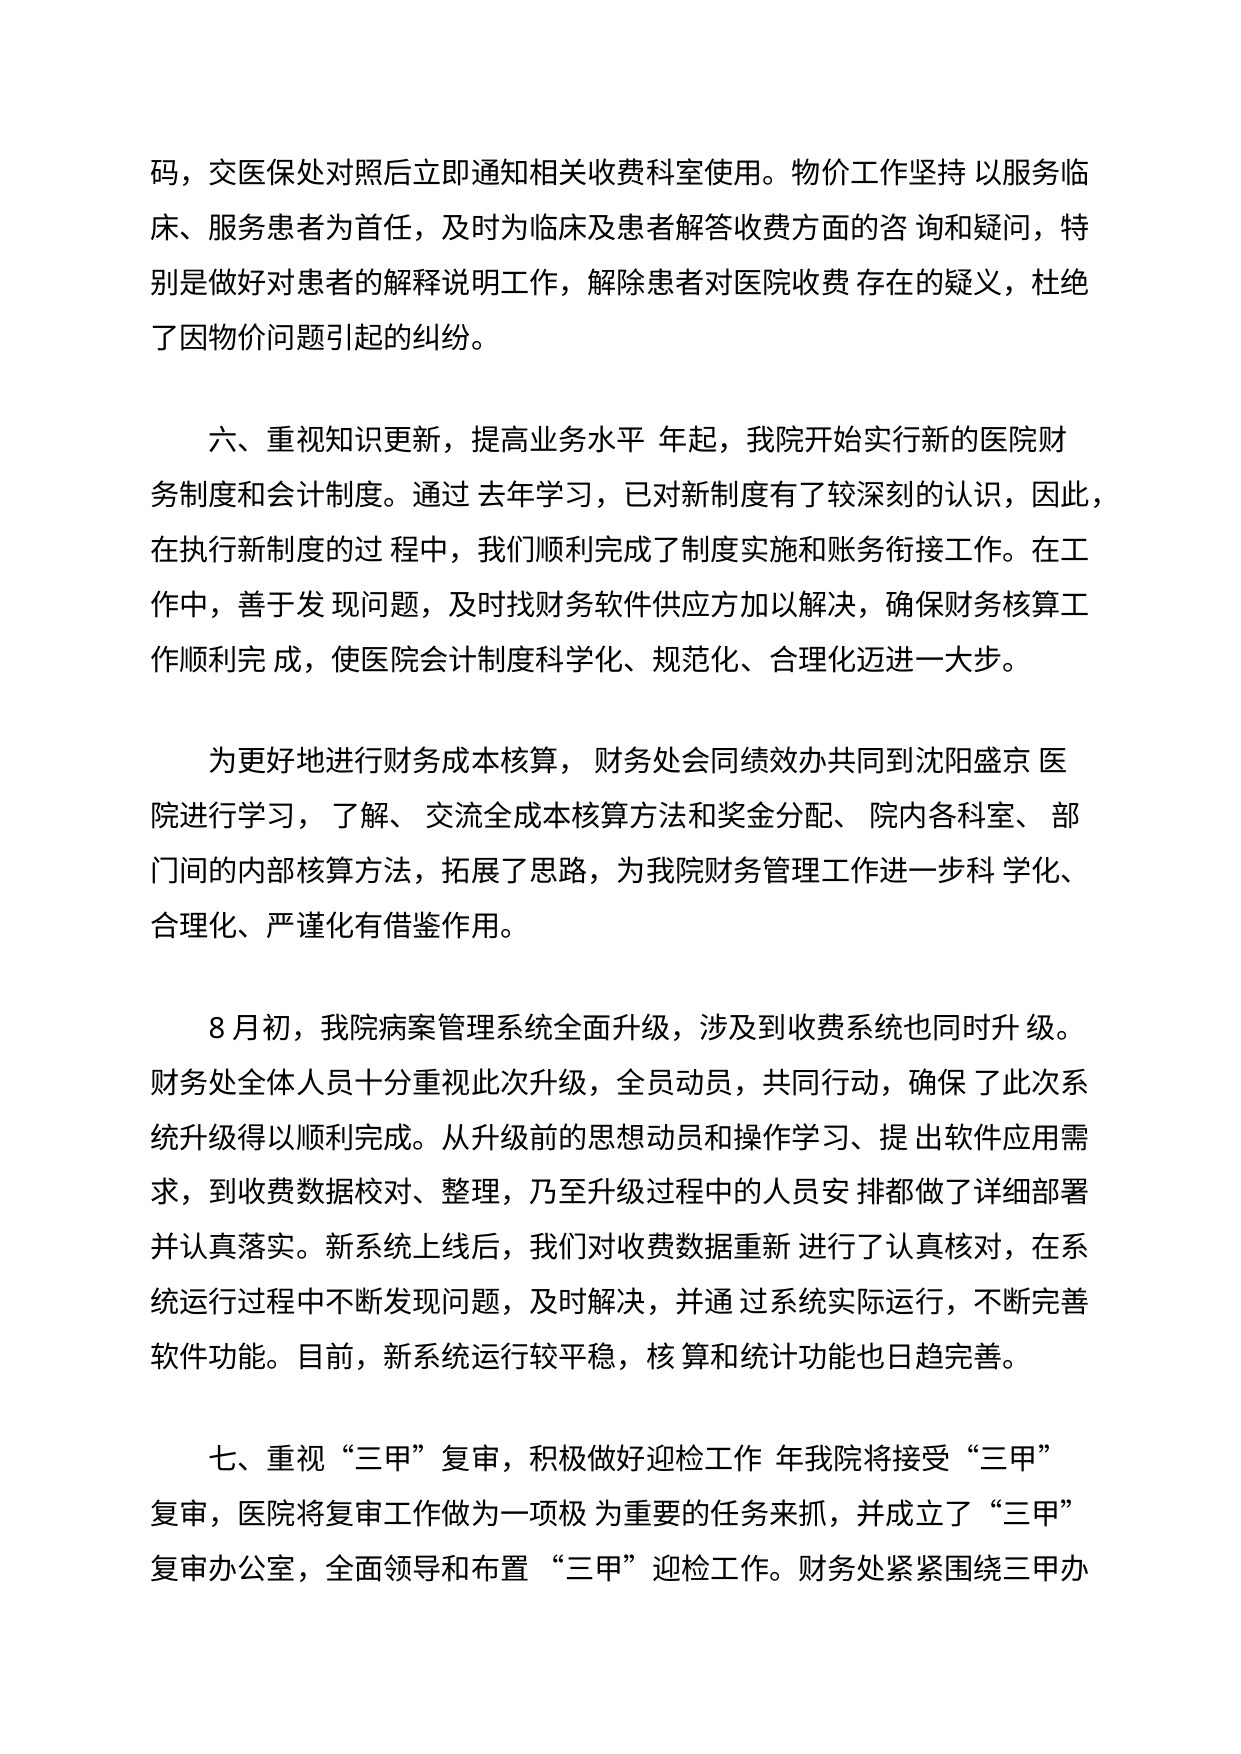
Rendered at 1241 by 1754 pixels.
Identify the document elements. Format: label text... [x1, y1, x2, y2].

text 为更好地进行财务成本核算， 财务处会同绩效办共同到沈阳盛京 医院进行学习， 了解、 交流全成本核算方法和奖金分配、 院内各科室、 部门间的内部核算方法，拓展了思路，为我院财务管理工作进一步科 学化、合理化、严谨化有借鉴作用。 [150, 738, 1090, 945]
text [150, 150, 1090, 357]
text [150, 1436, 1090, 1588]
text 六、重视知识更新，提高业务水平 年起，我院开始实行新的医院财务制度和会计制度。通过 去年学习，已对新制度有了较深刻的认识，因此，在执行新制度的过 程中，我们顺利完成了制度实施和账务衔接工作。在工作中，善于发 现问题，及时找财务软件供应方加以解决，确保财务核算工作顺利完 成，使医院会计制度科学化、规范化、合理化迈进一大步。 [150, 416, 1090, 678]
text 8 月初，我院病案管理系统全面升级，涉及到收费系统也同时升 级。财务处全体人员十分重视此次升级，全员动员，共同行动，确保 了此次系统升级得以顺利完成。从升级前的思想动员和操作学习、提 出软件应用需求，到收费数据校对、整理，乃至升级过程中的人员安 排都做了详细部署并认真落实。新系统上线后，我们对收费数据重新 进行了认真核对，在系统运行过程中不断发现问题，及时解决，并通 过系统实际运行，不断完善软件功能。目前，新系统运行较平稳，核 算和统计功能也日趋完善。 [150, 1004, 1090, 1376]
